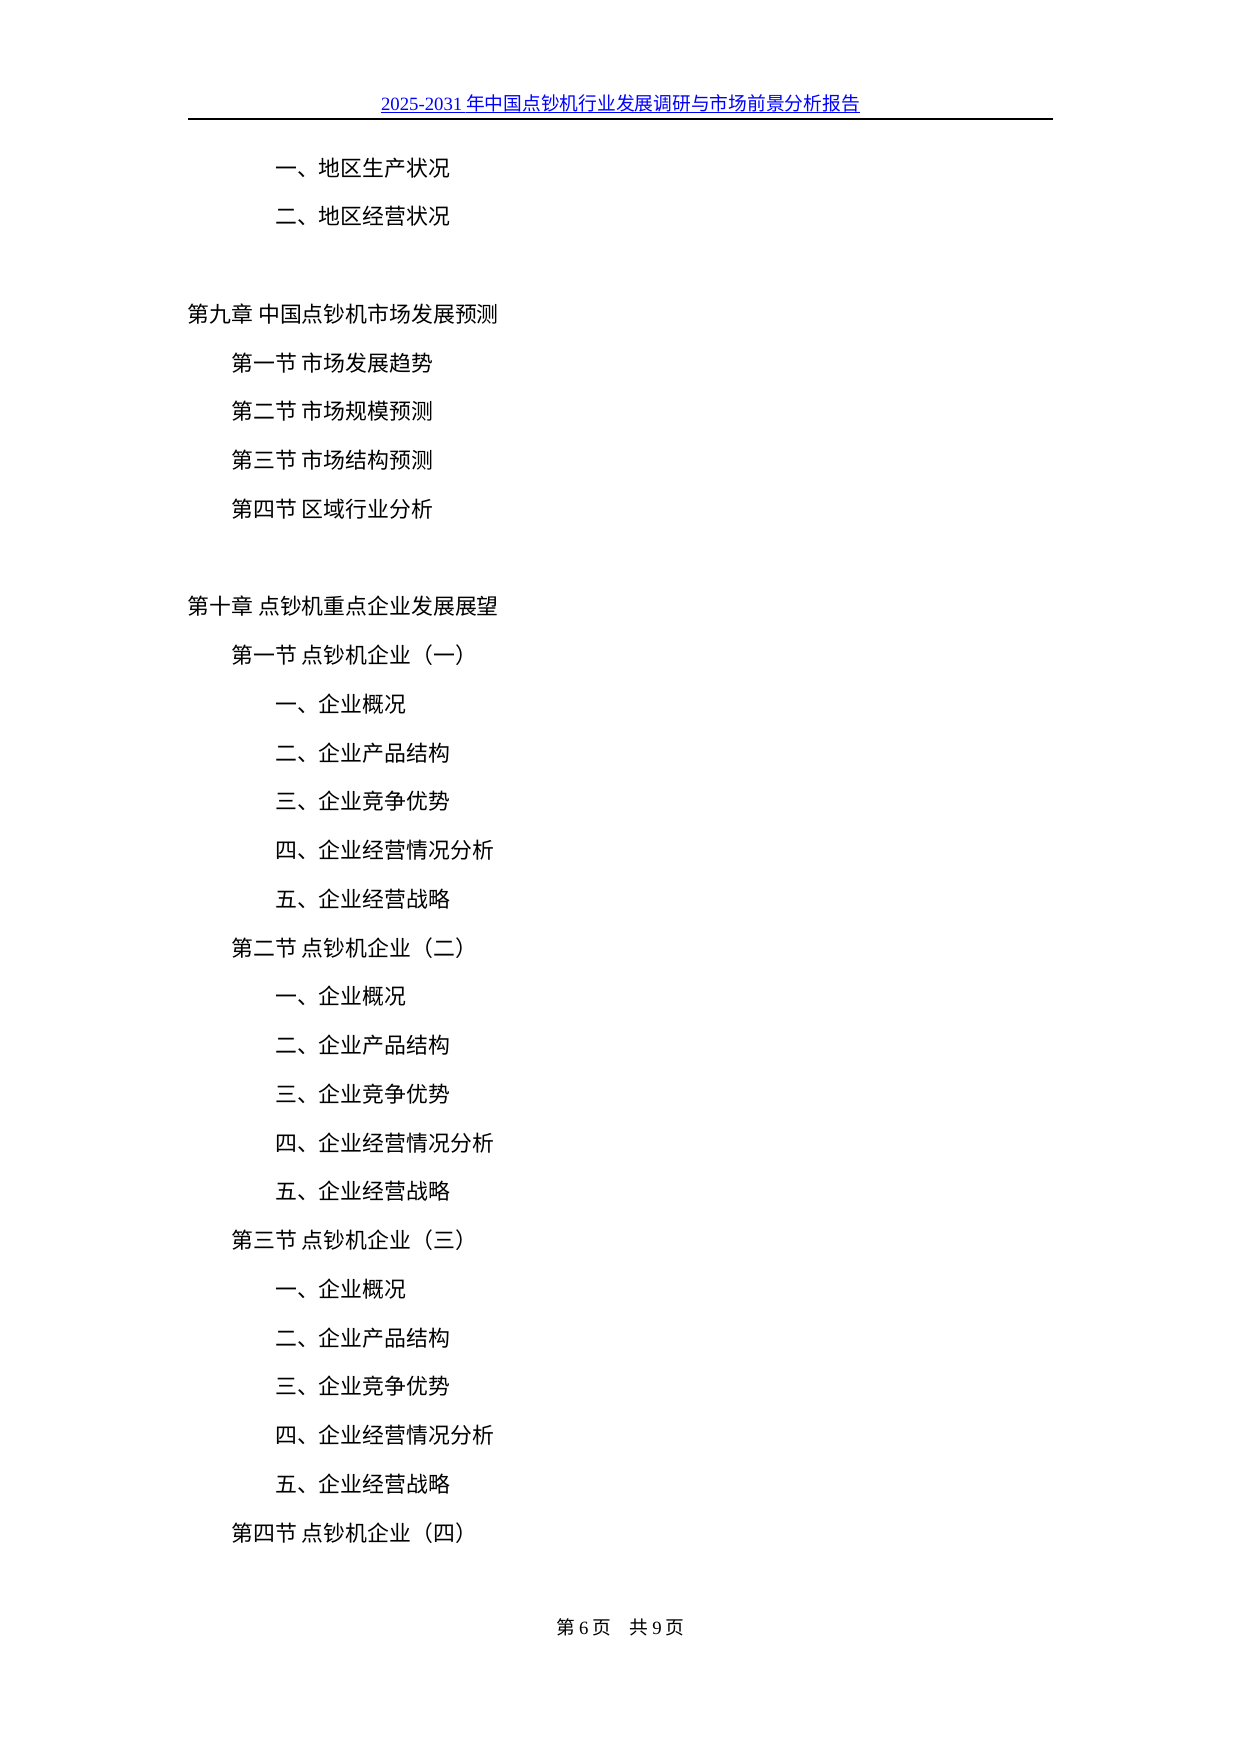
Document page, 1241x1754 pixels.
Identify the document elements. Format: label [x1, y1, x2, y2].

text [187, 150, 1053, 1548]
